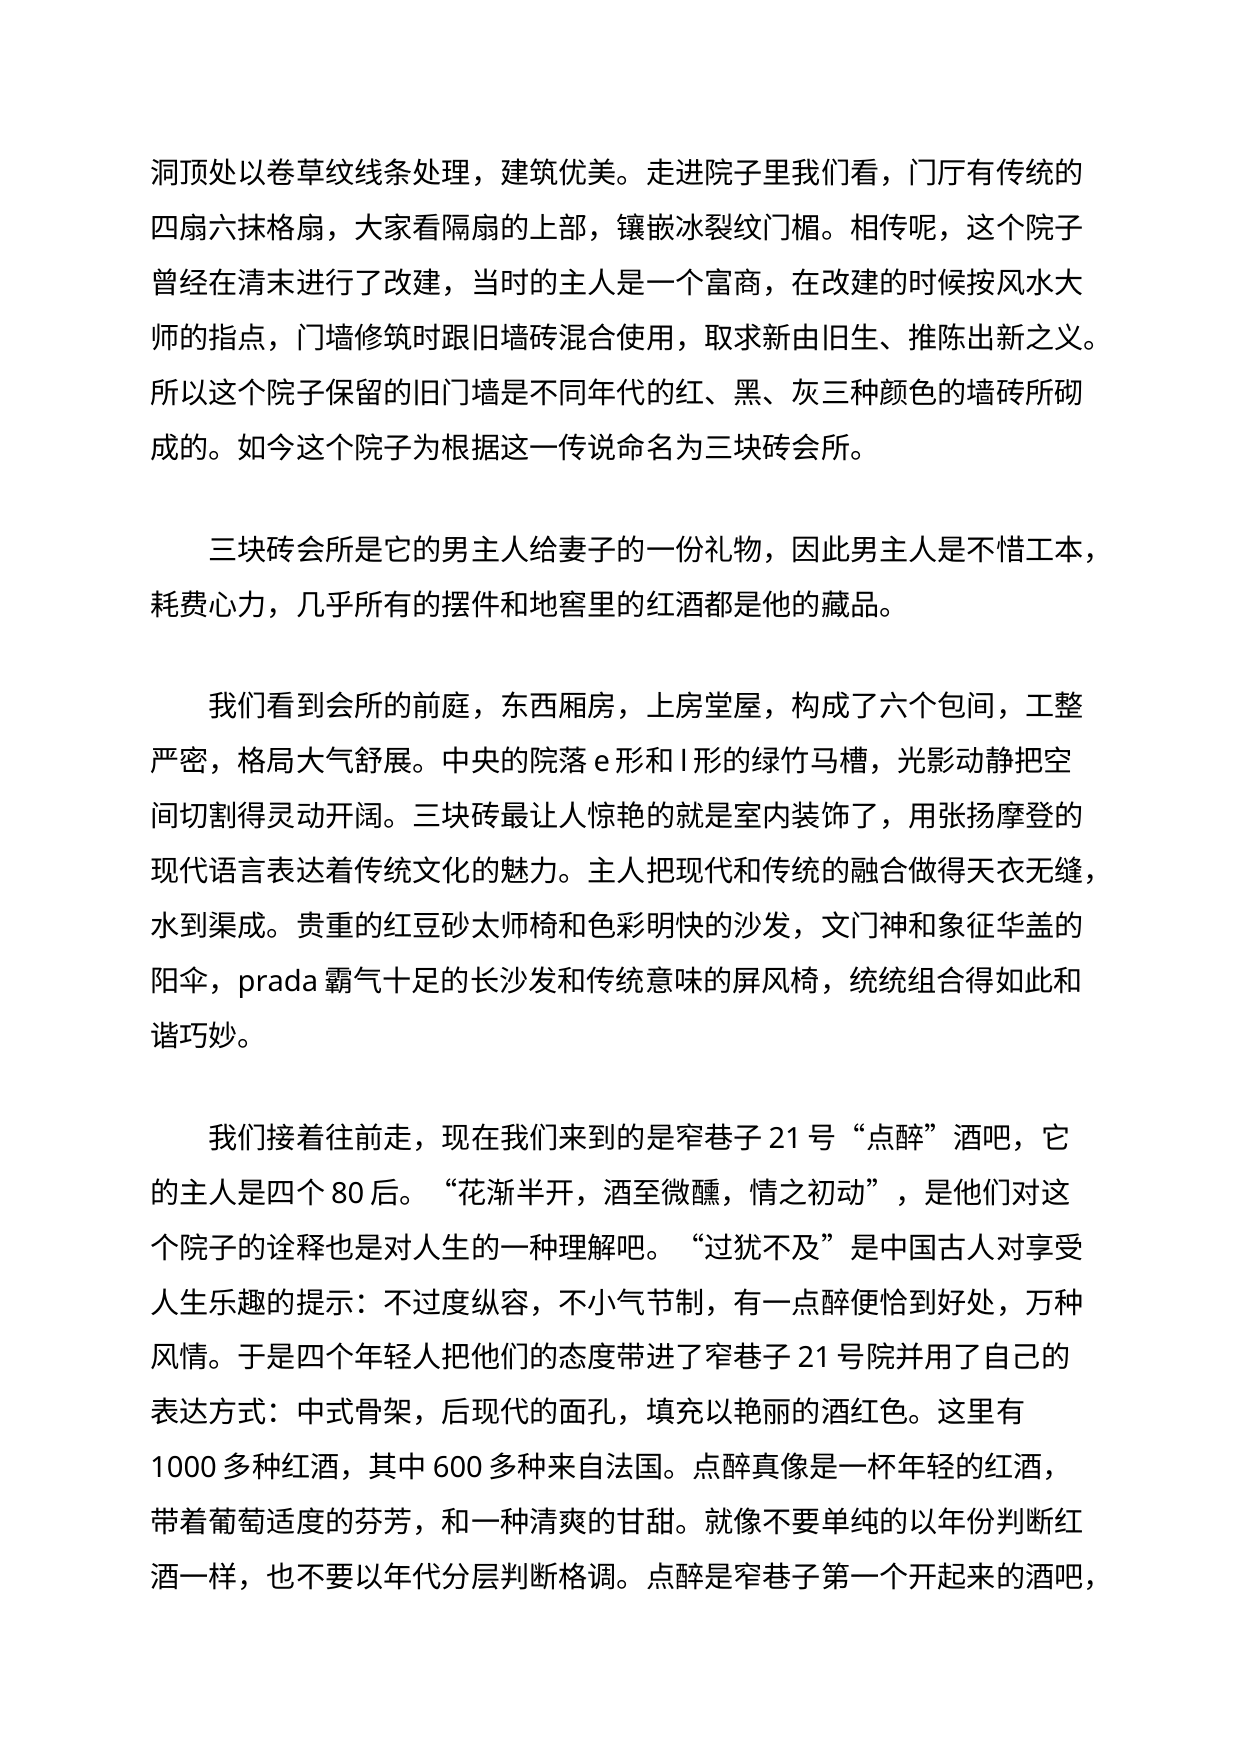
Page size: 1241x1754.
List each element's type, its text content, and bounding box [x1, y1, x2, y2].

text 三块砖会所是它的男主人给妻子的一份礼物，因此男主人是不惜工本，耗费心力，几乎所有的摆件和地窖里的红酒都是他的藏品。 [150, 526, 1090, 623]
text 我们看到会所的前庭，东西厢房，上房堂屋，构成了六个包间，工整严密，格局大气舒展。中央的院落e形和l形的绿竹马槽，光影动静把空间切割得灵动开阔。三块砖最让人惊艳的就是室内装饰了，用张扬摩登的现代语言表达着传统文化的魅力。主人把现代和传统的融合做得天衣无缝，水到渠成。贵重的红豆砂太师椅和色彩明快的沙发，文门神和象征华盖的阳伞，prada霸气十足的长沙发和传统意味的屏风椅，统统组合得如此和谐巧妙。 [150, 683, 1090, 1055]
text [150, 1114, 1090, 1596]
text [150, 150, 1090, 467]
